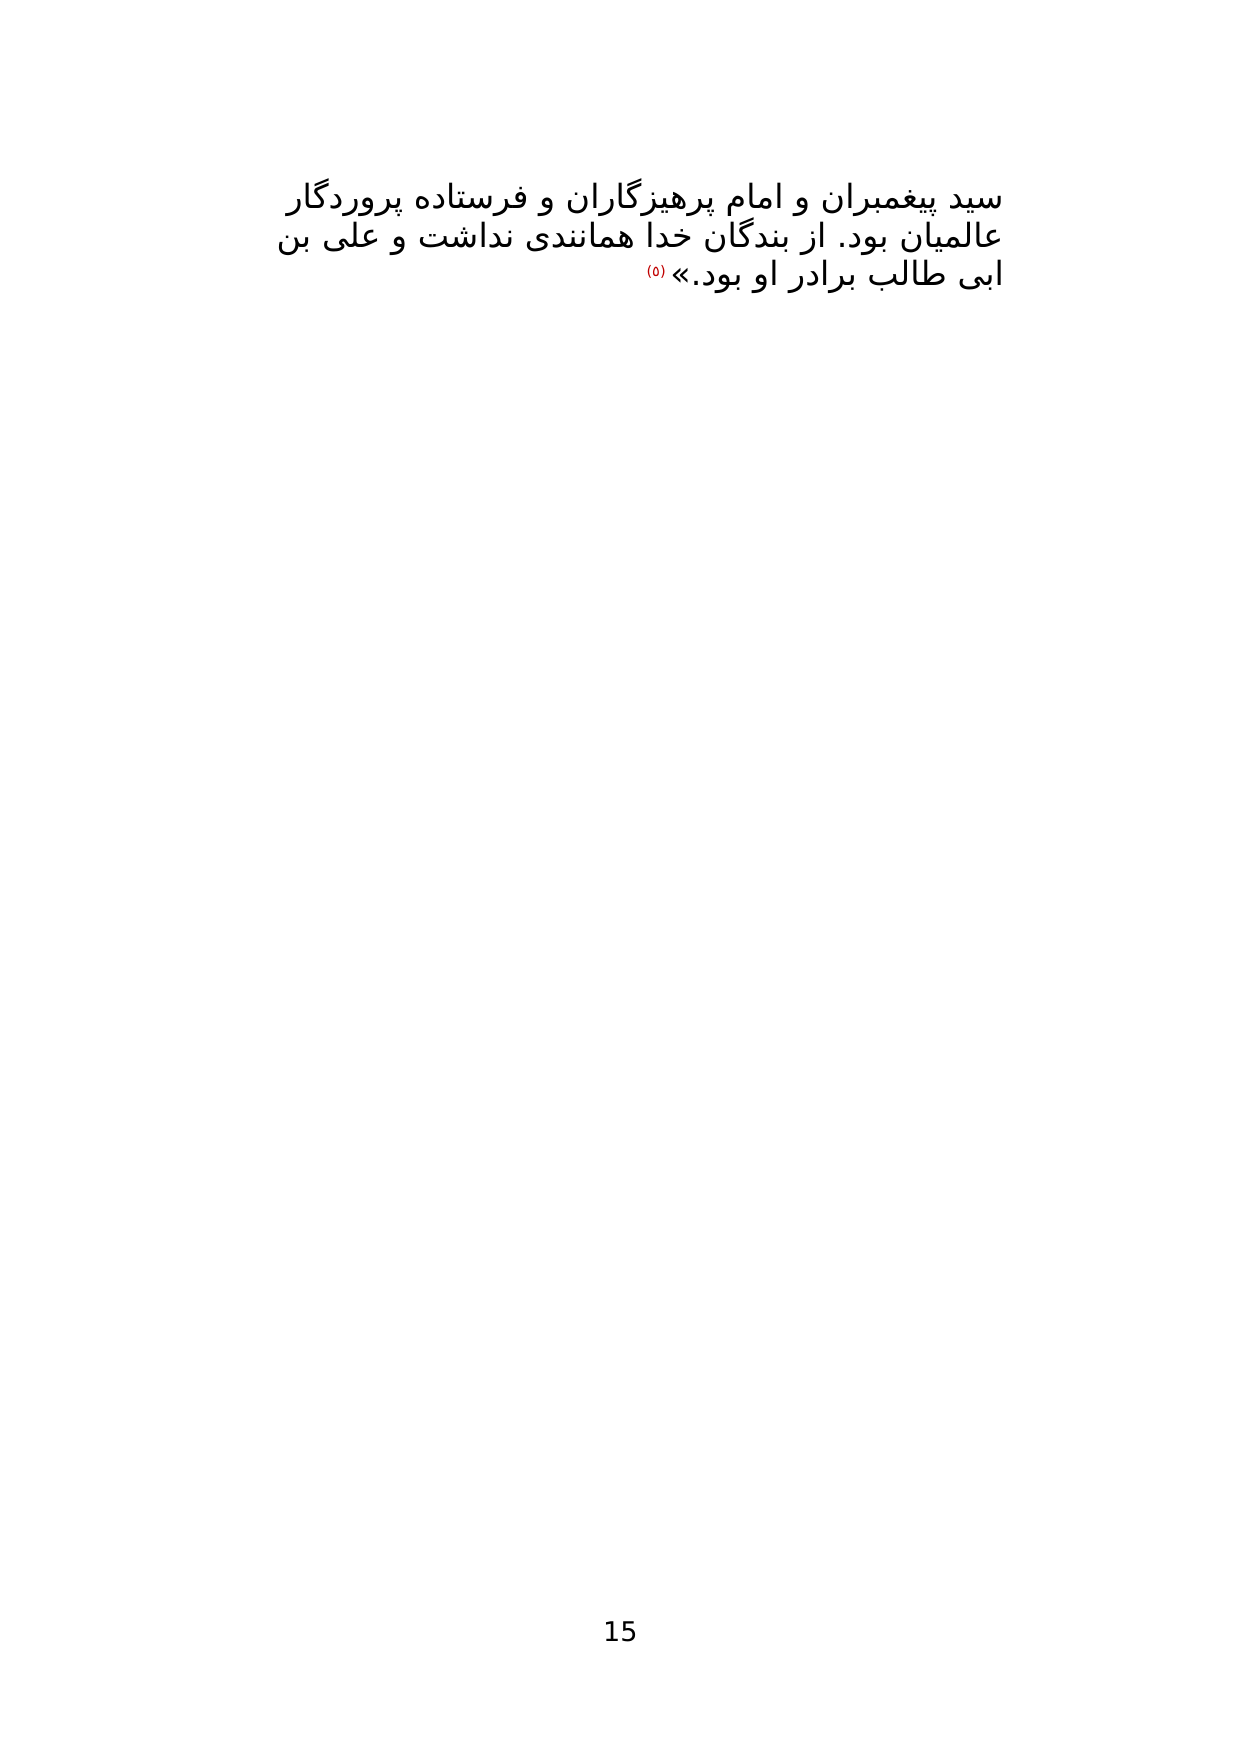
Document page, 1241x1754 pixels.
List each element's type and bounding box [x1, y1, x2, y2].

text [236, 177, 1004, 294]
